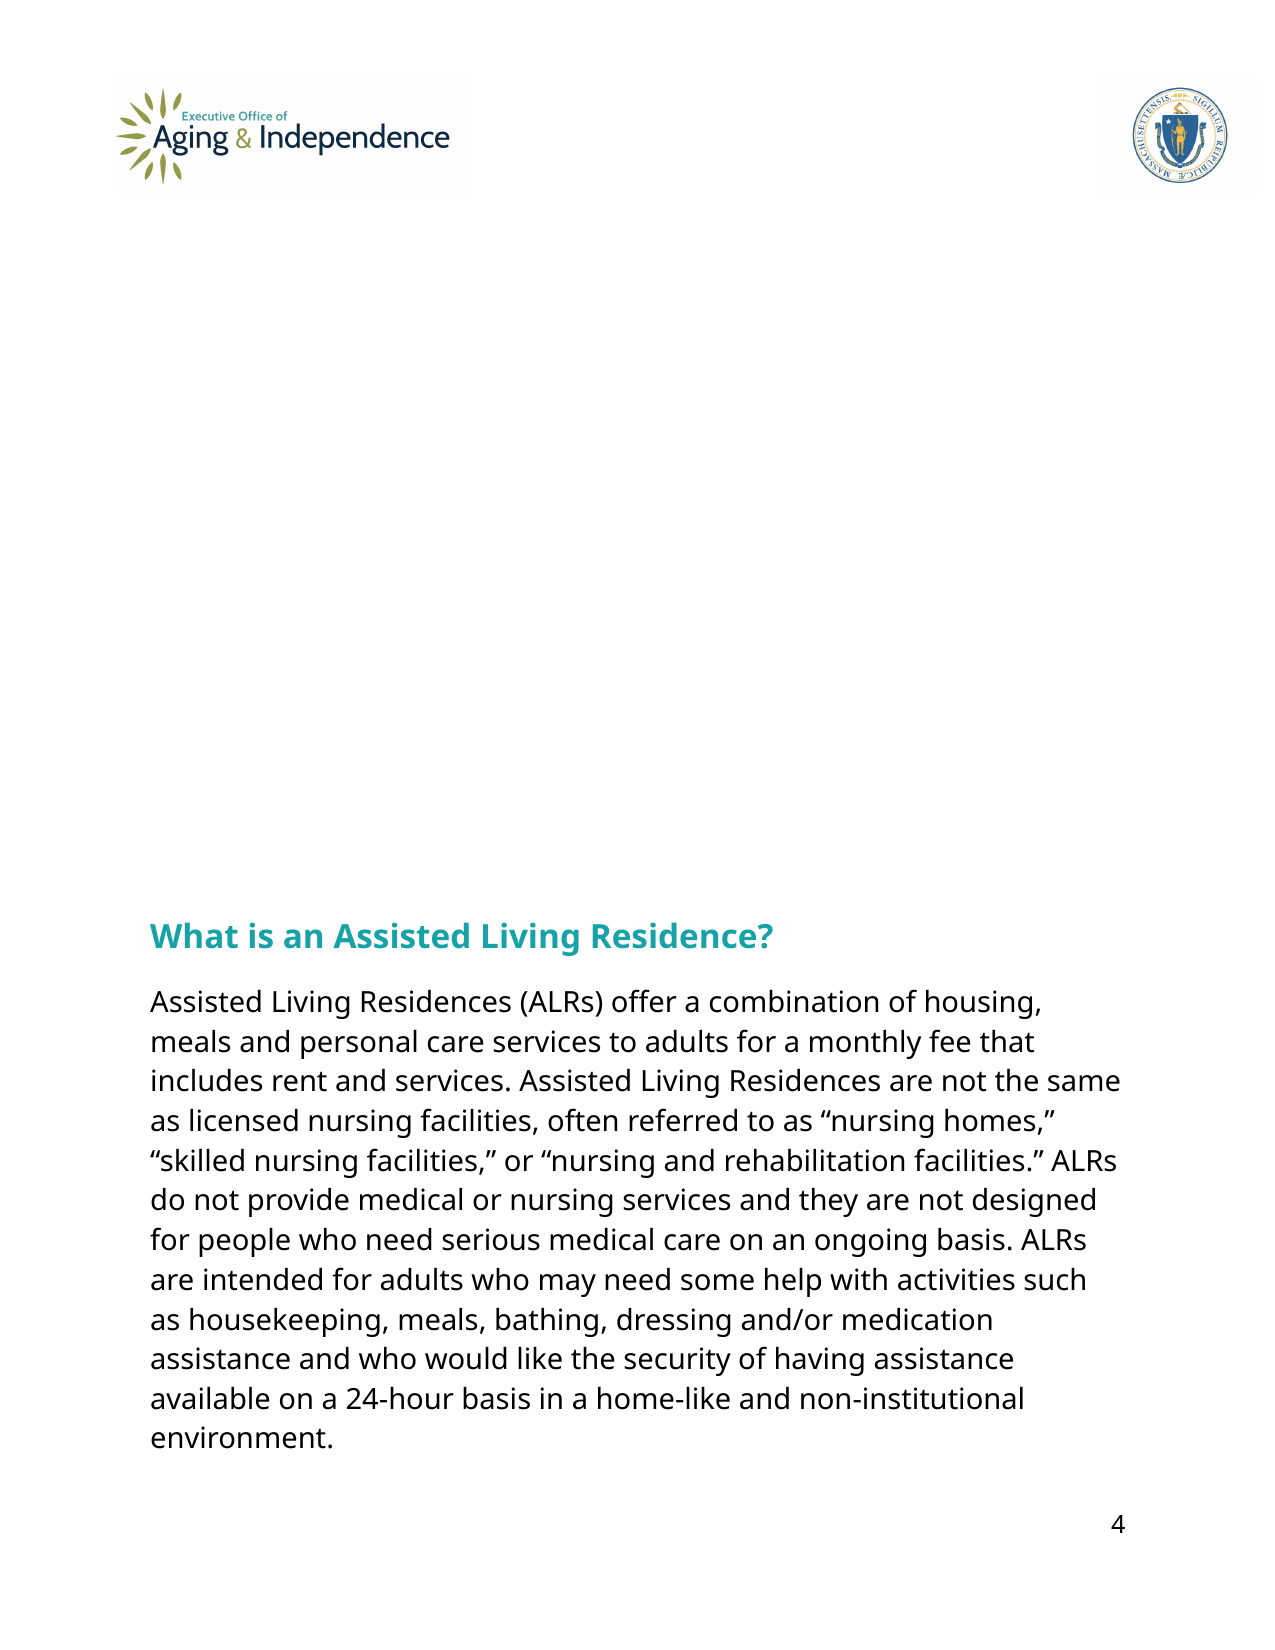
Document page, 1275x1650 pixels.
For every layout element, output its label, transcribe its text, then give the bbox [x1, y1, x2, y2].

picture [112, 75, 472, 194]
text Assisted Living Residences (ALRs) offer a combination of housing, meals and personal care services to adults for a monthly fee that includes rent and services. Assisted Living Residences are not the same as licensed nursing facilities, often referred to as “nursing homes,” “skilled nursing facilities,” or “nursing and rehabilitation facilities.” ALRs do not provide medical or nursing services and they are not designed for people who need serious medical care on an ongoing basis. ALRs are intended for adults who may need some help with activities such as housekeeping, meals, bathing, dressing and/or medication assistance and who would like the security of having assistance available on a 24-hour basis in a home-like and non-institutional environment. [150, 981, 1125, 1457]
picture [1096, 75, 1260, 194]
text What is an Assisted Living Residence? [150, 912, 1125, 958]
